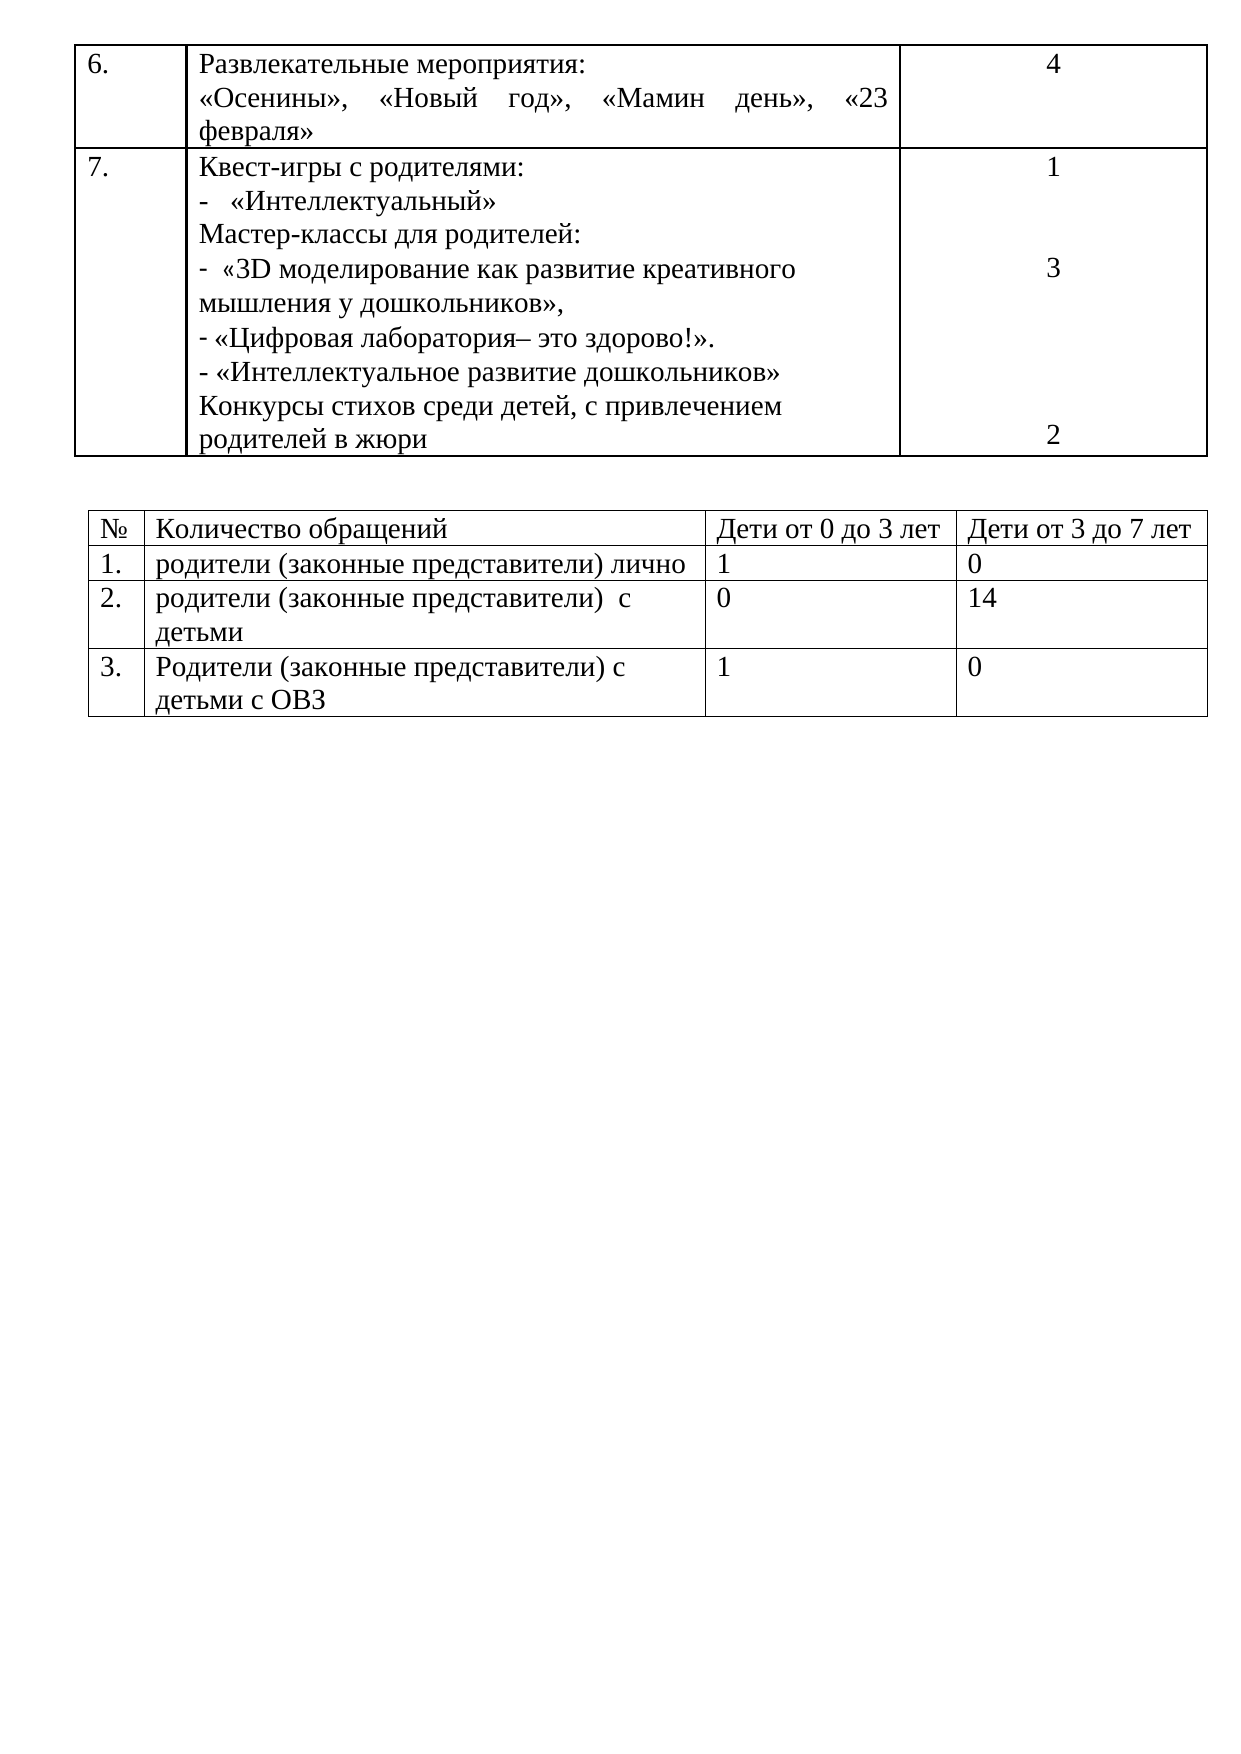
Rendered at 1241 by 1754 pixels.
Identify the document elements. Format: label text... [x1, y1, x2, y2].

table_cell 7. [76, 149, 185, 455]
table_cell 0 [957, 649, 1207, 716]
table_cell 1. [89, 546, 144, 579]
table_cell 1 3 2 [901, 149, 1206, 455]
table_cell 6. [76, 46, 185, 147]
table_cell Родители (законные представители) с детьми с ОВЗ [145, 649, 705, 716]
table_cell 4 [901, 46, 1206, 147]
table_header № [89, 511, 144, 545]
table_cell Квест-игры с родителями: - «Интеллектуальный» Мастер-классы для родителей: - «3D моделирование как развитие креативного мышления у дошкольников», - «Цифровая лаборатория– это здорово!». - «Интеллектуальное развитие дошкольников» Конкурсы стихов среди детей, с привлечением родителей в жюри [188, 149, 899, 455]
table_cell 0 [957, 546, 1207, 579]
table_cell родители (законные представители) лично [145, 546, 705, 579]
table_cell родители (законные представители) с детьми [145, 581, 705, 648]
table_cell 2. [89, 581, 144, 648]
table_cell 3. [89, 649, 144, 716]
table_cell 14 [957, 581, 1207, 648]
table_header Дети от 0 до 3 лет [706, 511, 956, 545]
table_cell 0 [706, 581, 956, 648]
table_cell 1 [706, 546, 956, 579]
table_cell Развлекательные мероприятия: «Осенины», «Новый год», «Мамин день», «23 февраля» [188, 46, 899, 147]
table_cell 1 [706, 649, 956, 716]
table_header Количество обращений [145, 511, 705, 545]
table_header Дети от 3 до 7 лет [957, 511, 1207, 545]
